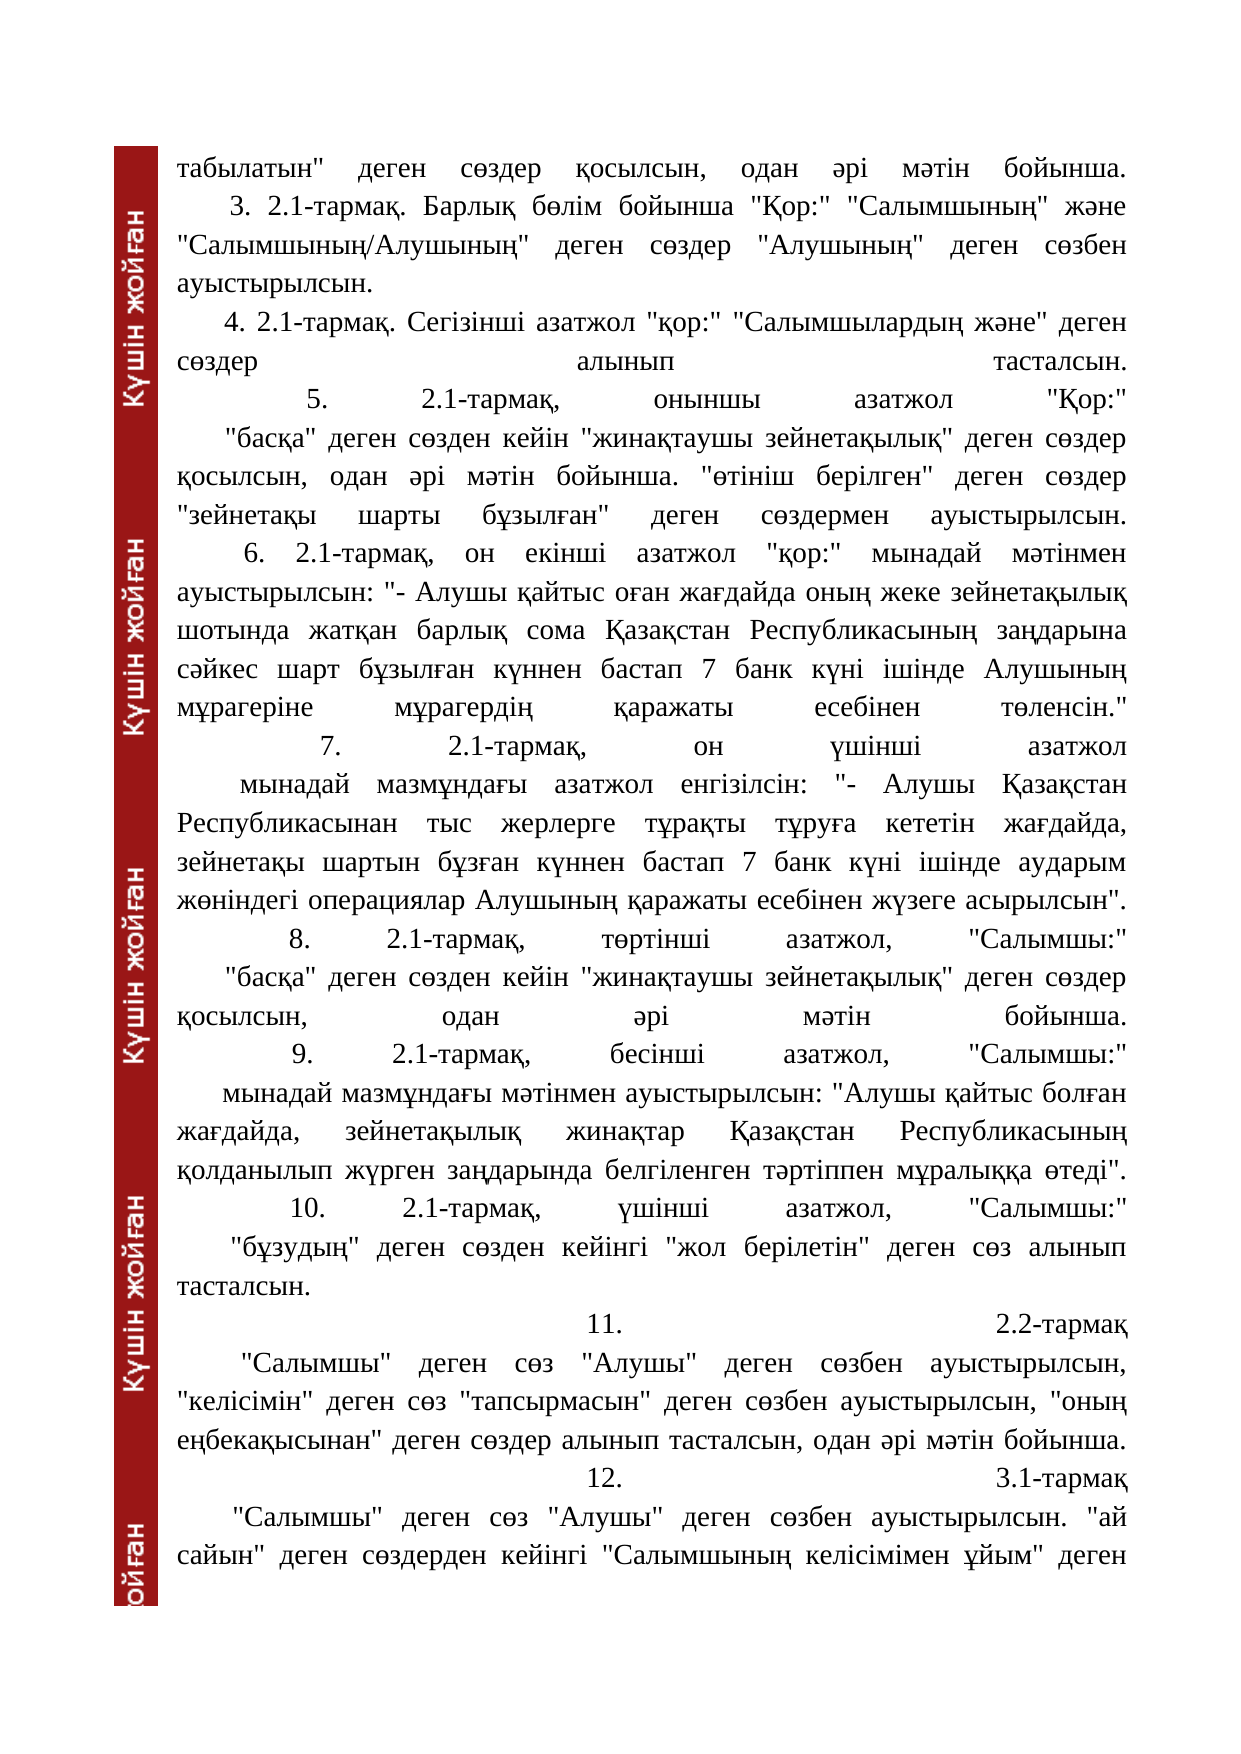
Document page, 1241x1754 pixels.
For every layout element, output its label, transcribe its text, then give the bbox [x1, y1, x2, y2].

picture [114, 1571, 158, 1606]
picture [114, 146, 158, 150]
